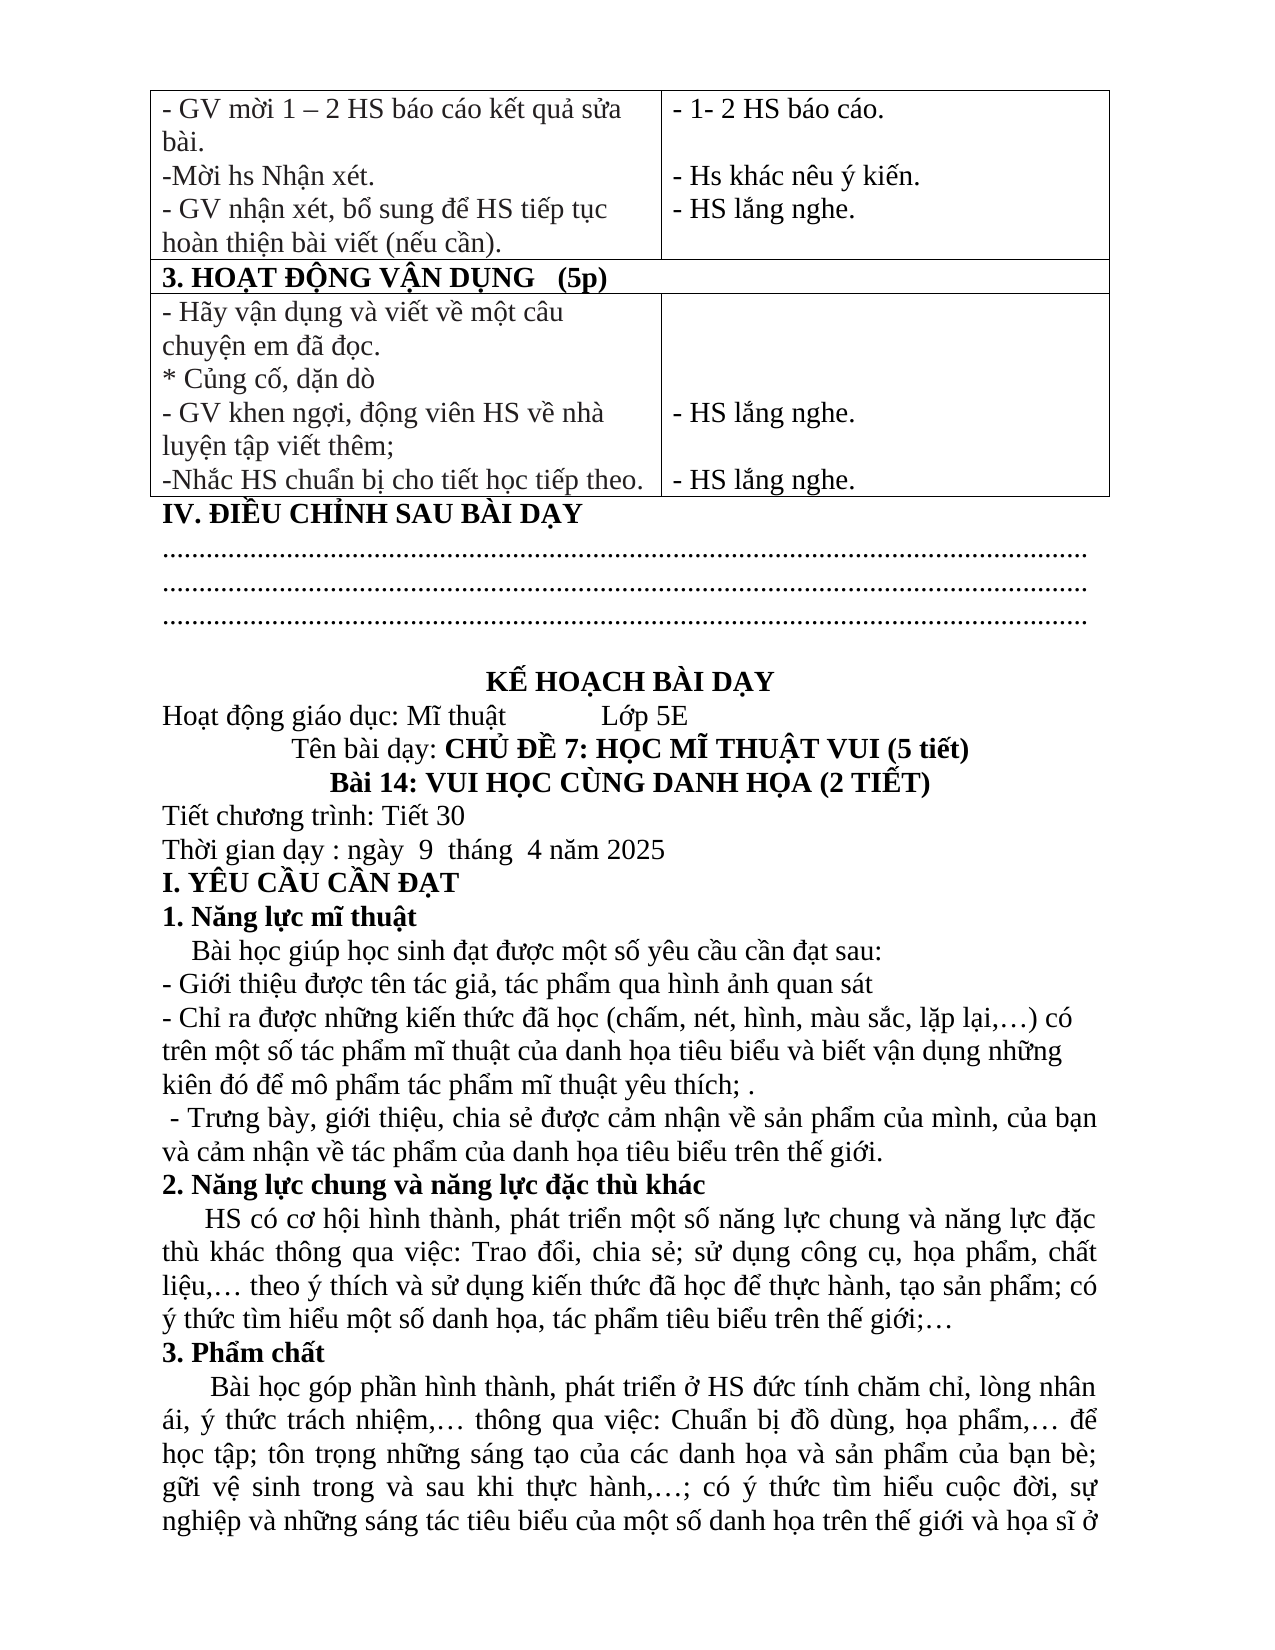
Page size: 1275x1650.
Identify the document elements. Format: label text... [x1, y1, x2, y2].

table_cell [151, 497, 1110, 1536]
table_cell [662, 91, 1109, 259]
table_cell - Hãy vận dụng và viết về một câu chuyện em đã đọc. * Củng cố, dặn dò - GV khen ngợi, động viên HS về nhà luyện tập viết thêm; -Nhắc HS chuẩn bị cho tiết học tiếp theo. [151, 294, 661, 496]
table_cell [151, 91, 661, 259]
table_cell 3. HOẠT ĐỘNG VẬN DỤNG (5p) [151, 260, 1109, 293]
table_cell - HS lắng nghe. - HS lắng nghe. [662, 294, 1109, 496]
